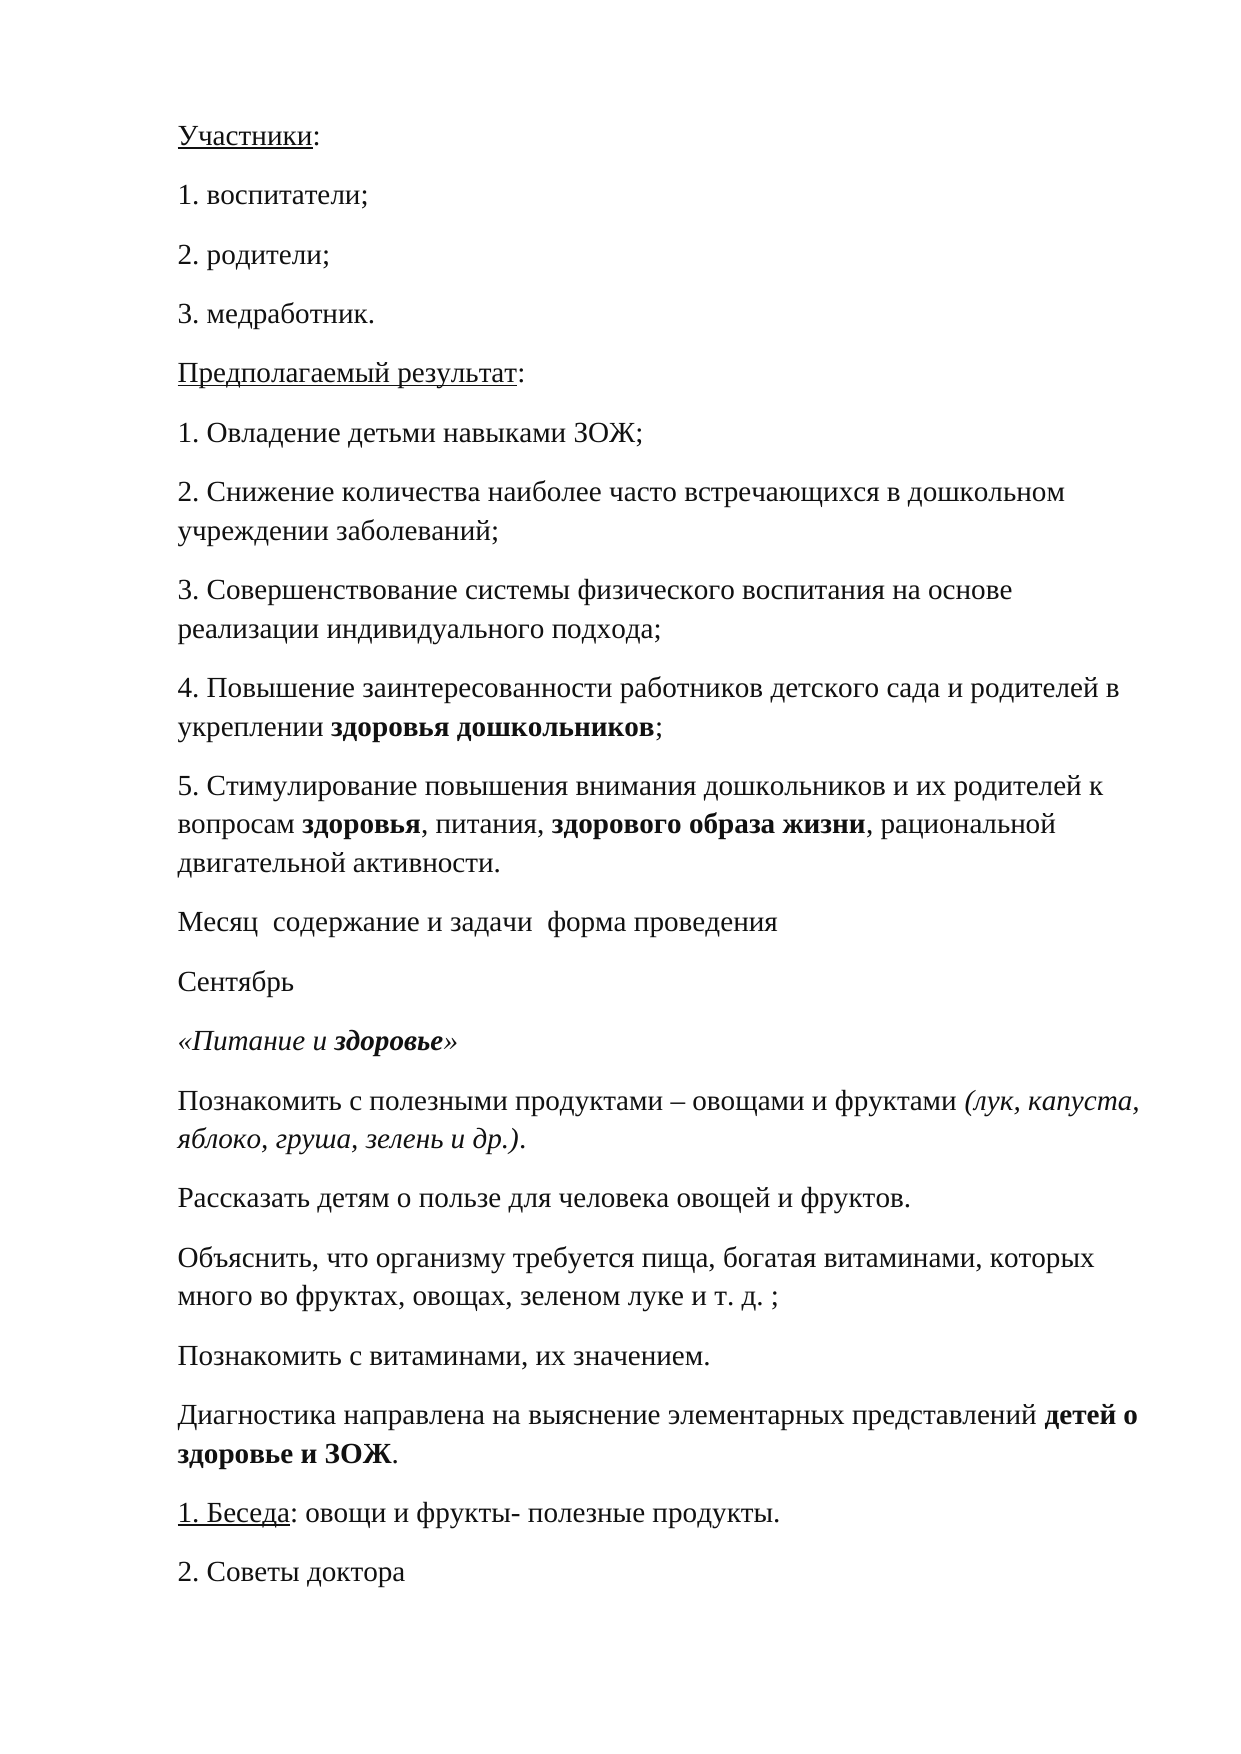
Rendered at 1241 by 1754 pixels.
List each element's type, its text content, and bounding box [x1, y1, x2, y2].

text Познакомить с полезными продуктами – овощами и фруктами (лук, капуста, яблоко, груша, зелень и др.). [177, 1083, 1152, 1155]
text Участники: [177, 118, 1152, 152]
text 2. родители; [177, 237, 1152, 270]
text Диагностика направлена на выяснение элементарных представлений детей о здоровье и ЗОЖ. [177, 1397, 1152, 1469]
text «Питание и здоровье» [177, 1023, 1152, 1057]
text 2. Снижение количества наиболее часто встречающихся в дошкольном учреждении заболеваний; [177, 474, 1152, 546]
text Познакомить с витаминами, их значением. [177, 1338, 1152, 1371]
text 4. Повышение заинтересованности работников детского сада и родителей в укреплении здоровья дошкольников; [177, 670, 1152, 742]
text Рассказать детям о пользе для человека овощей и фруктов. [177, 1181, 1152, 1214]
text 3. Совершенствование системы физического воспитания на основе реализации индивидуального подхода; [177, 572, 1152, 644]
text 1. Беседа: овощи и фрукты- полезные продукты. [177, 1495, 1152, 1529]
text Объяснить, что организму требуется пища, богатая витаминами, которых много во фруктах, овощах, зеленом луке и т. д. ; [177, 1240, 1152, 1312]
text 3. медработник. [177, 296, 1152, 330]
text 1. воспитатели; [177, 177, 1152, 211]
text 2. Советы доктора [177, 1554, 1152, 1588]
text 1. Овладение детьми навыками ЗОЖ; [177, 415, 1152, 448]
text Сентябрь [177, 964, 1152, 997]
text Месяц содержание и задачи форма проведения [177, 904, 1152, 938]
text Предполагаемый результат: [177, 356, 1152, 389]
text 5. Стимулирование повышения внимания дошкольников и их родителей к вопросам здоровья, питания, здорового образа жизни, рациональной двигательной активности. [177, 768, 1152, 879]
